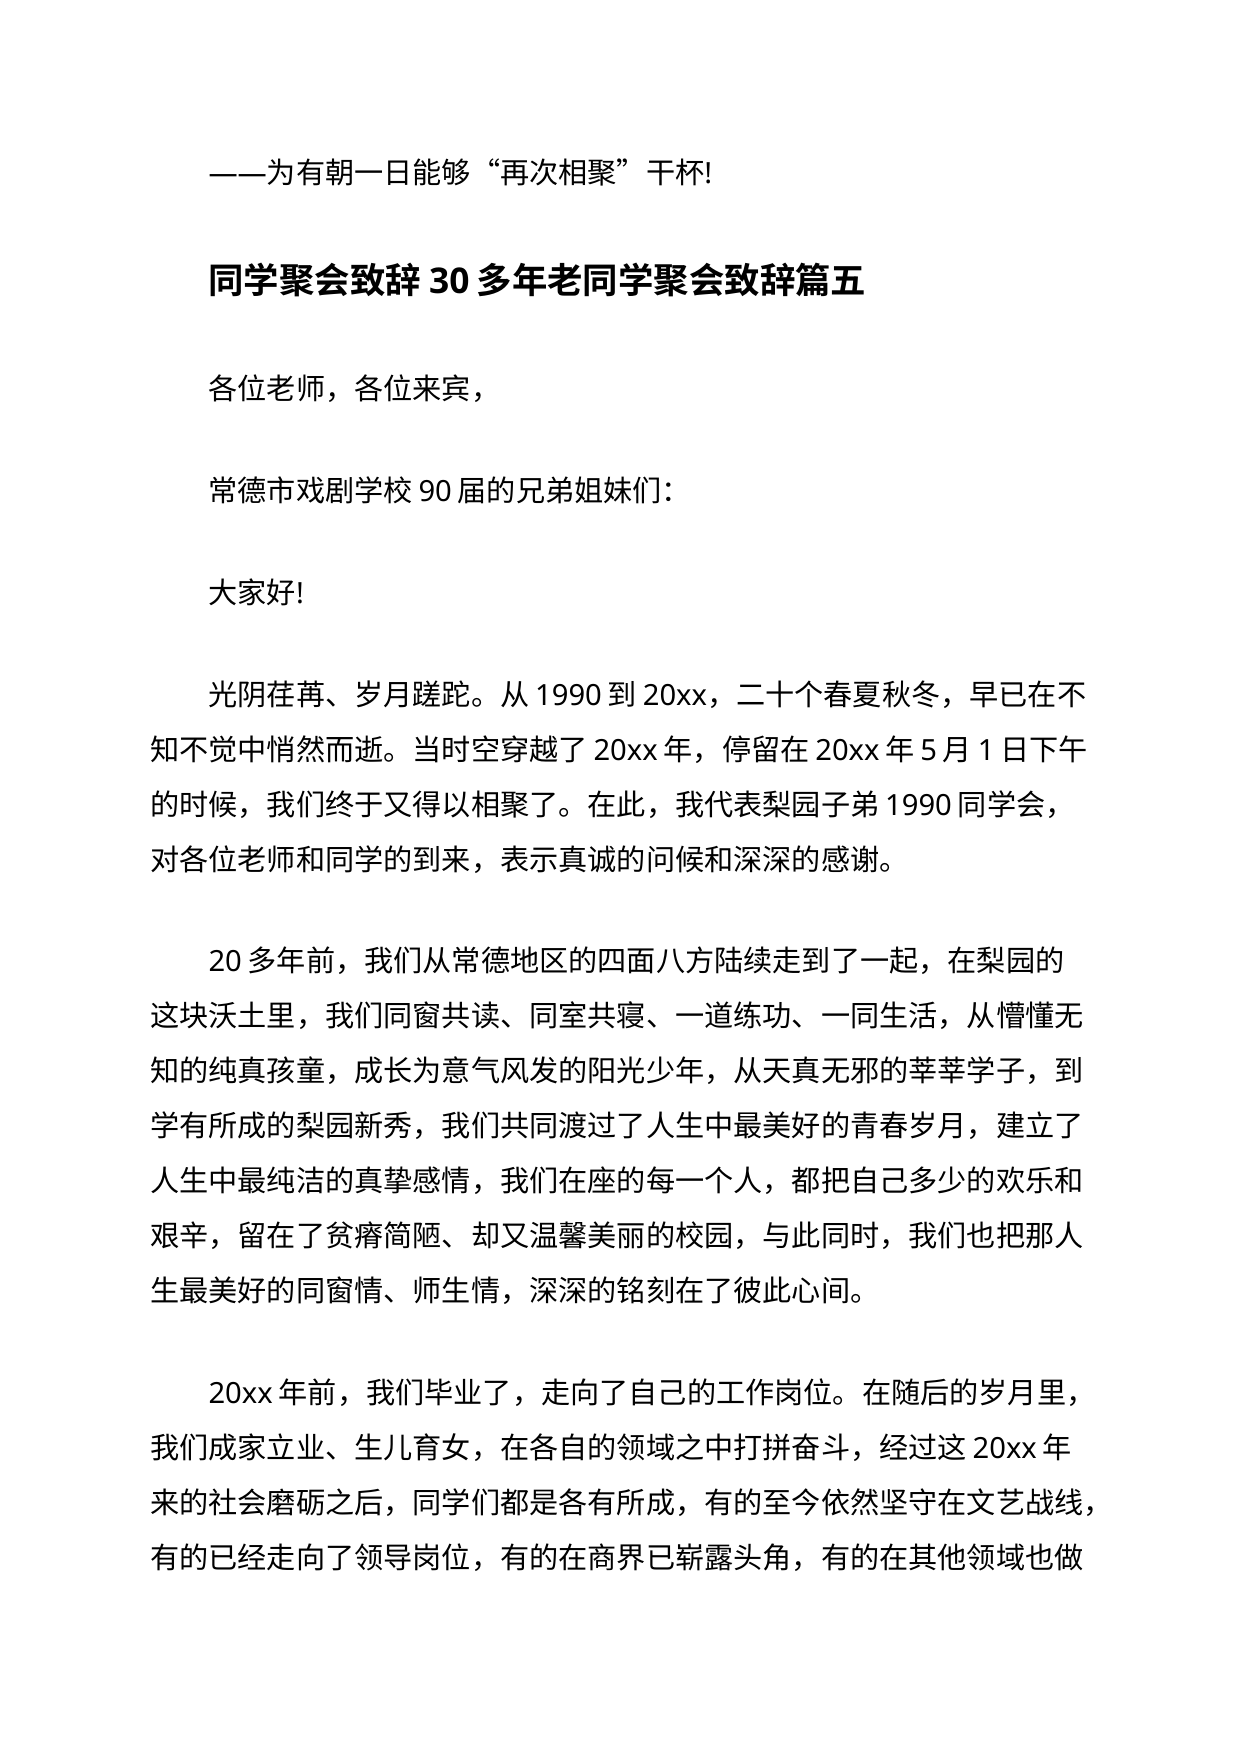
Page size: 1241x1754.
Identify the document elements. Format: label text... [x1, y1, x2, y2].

text 大家好! [150, 569, 1090, 612]
text 常德市戏剧学校90届的兄弟姐妹们： [150, 467, 1090, 510]
text 20多年前，我们从常德地区的四面八方陆续走到了一起，在梨园的这块沃土里，我们同窗共读、同室共寝、一道练功、一同生活，从懵懂无知的纯真孩童，成长为意气风发的阳光少年，从天真无邪的莘莘学子，到学有所成的梨园新秀，我们共同渡过了人生中最美好的青春岁月，建立了人生中最纯洁的真挚感情，我们在座的每一个人，都把自己多少的欢乐和艰辛，留在了贫瘠简陋、却又温馨美丽的校园，与此同时，我们也把那人生最美好的同窗情、师生情，深深的铭刻在了彼此心间。 [150, 938, 1090, 1310]
text 光阴荏苒、岁月蹉跎。从1990到20xx，二十个春夏秋冬，早已在不知不觉中悄然而逝。当时空穿越了20xx年，停留在20xx年5月1日下午的时候，我们终于又得以相聚了。在此，我代表梨园子弟1990同学会，对各位老师和同学的到来，表示真诚的问候和深深的感谢。 [150, 671, 1090, 878]
text 同学聚会致辞 30多年老同学聚会致辞篇五 [150, 252, 1090, 303]
text 各位老师，各位来宾， [150, 366, 1090, 408]
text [150, 1369, 1090, 1576]
text ——为有朝一日能够“再次相聚”干杯! [150, 150, 1090, 192]
